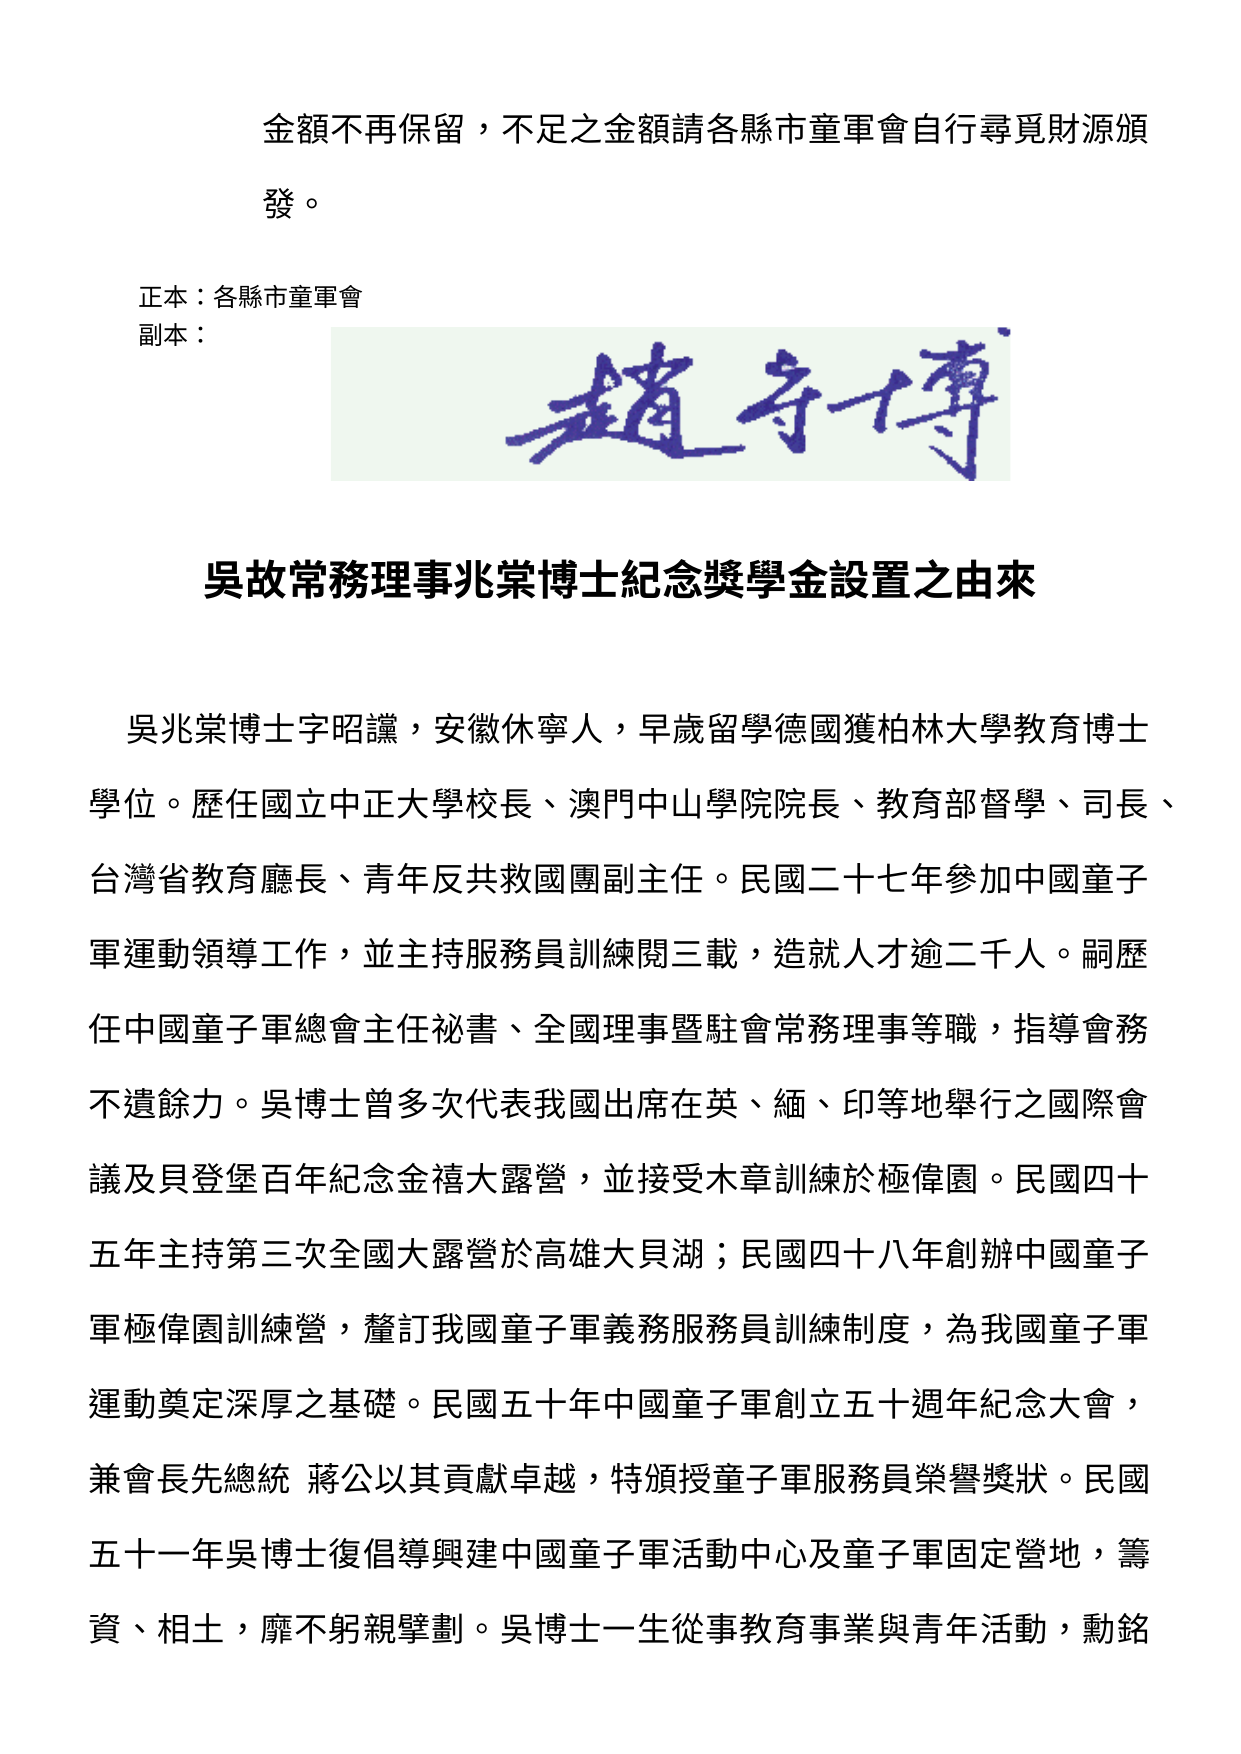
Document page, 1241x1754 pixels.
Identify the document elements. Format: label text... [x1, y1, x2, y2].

picture [330, 327, 1011, 481]
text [89, 689, 1152, 1664]
text 正本：各縣市童軍會 [89, 277, 1152, 314]
text 副本： [89, 314, 1152, 352]
text 吳故常務理事兆棠博士紀念獎學金設置之由來 [89, 539, 1152, 614]
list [193, 89, 1152, 239]
